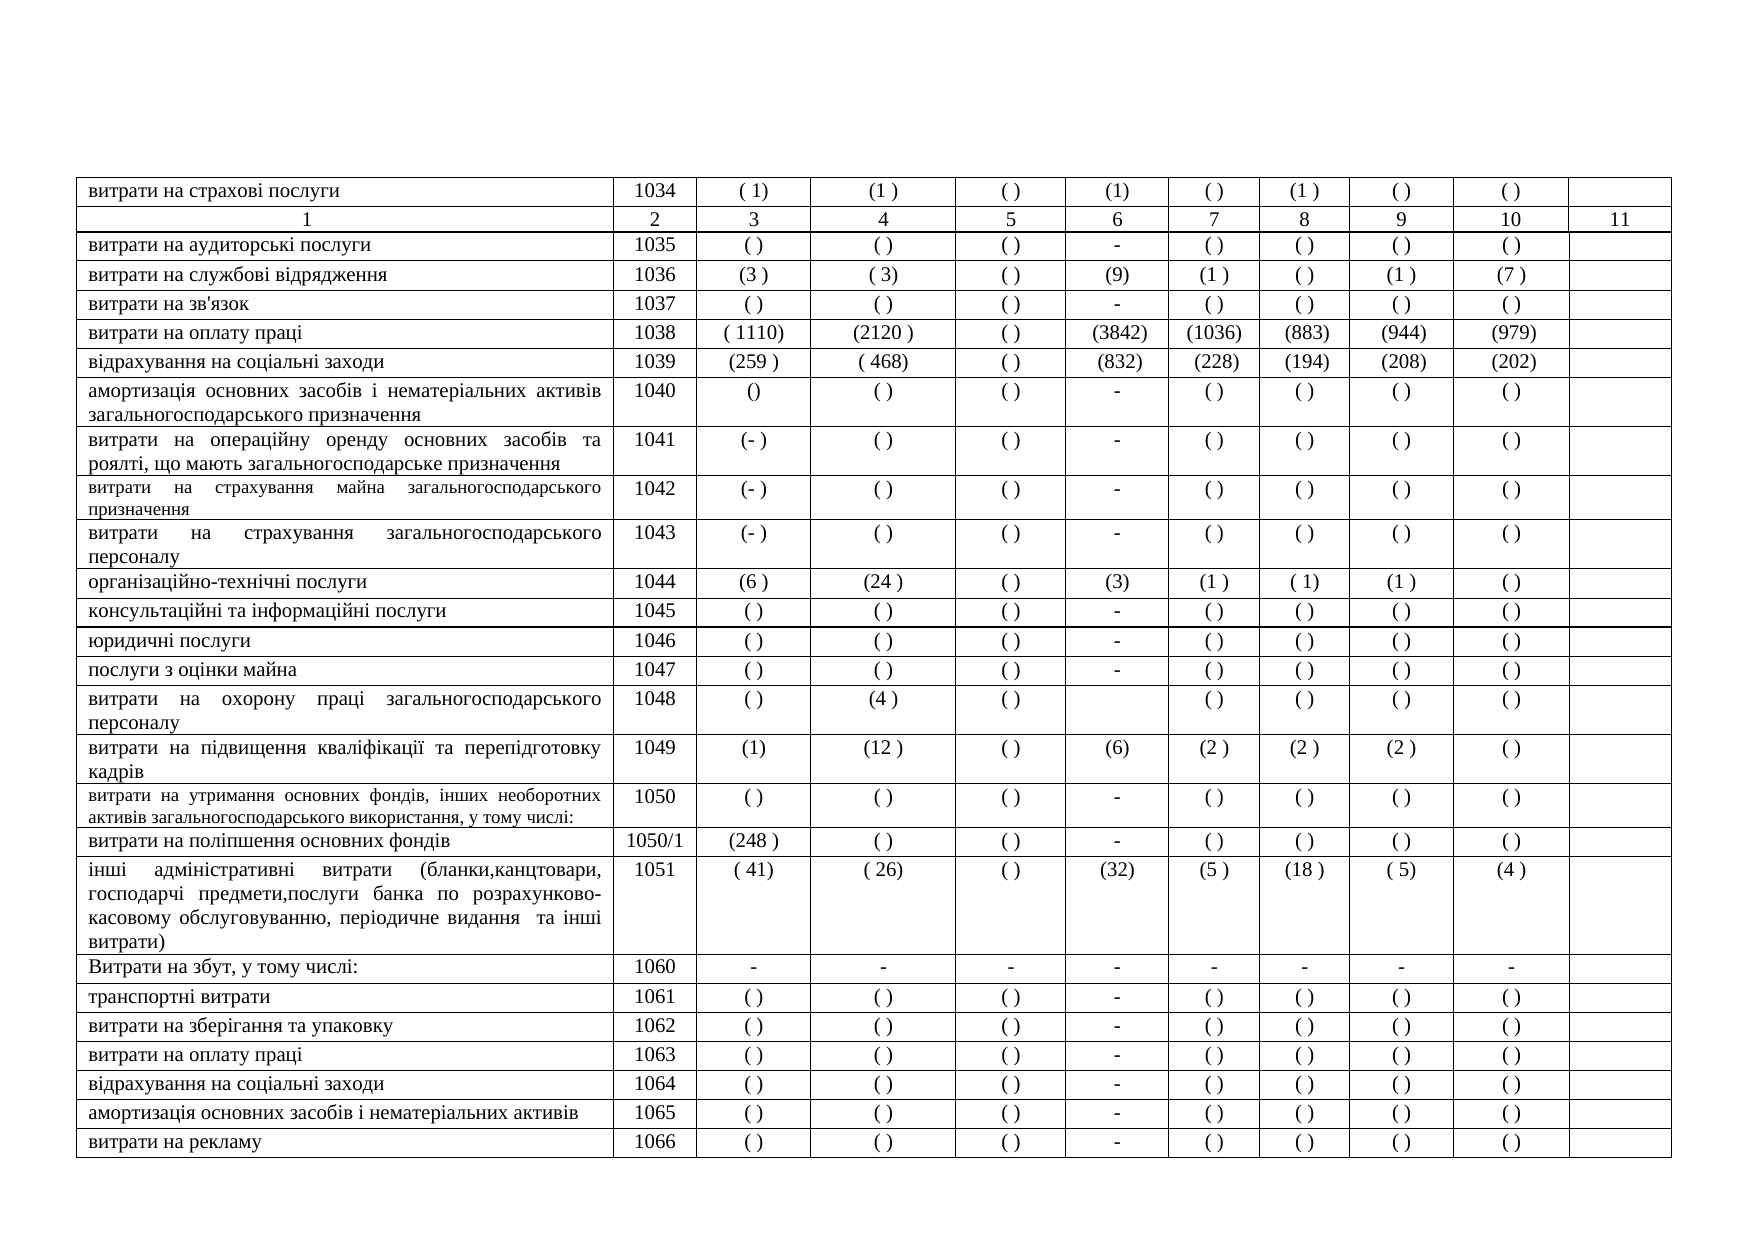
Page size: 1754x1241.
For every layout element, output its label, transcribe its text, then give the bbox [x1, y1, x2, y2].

table_cell - [1066, 828, 1168, 856]
table_cell ( ) [1454, 1071, 1569, 1099]
table_cell - [1066, 784, 1168, 827]
table_cell ( ) [956, 520, 1065, 568]
table_cell (3) [1066, 569, 1168, 597]
table_cell - [811, 955, 955, 982]
table_cell (2 ) [1350, 735, 1453, 783]
table_cell 1062 [614, 1013, 696, 1041]
table_cell ( ) [1350, 427, 1453, 475]
table_cell витрати на оплату праці [77, 1042, 613, 1070]
table_cell ( ) [1260, 657, 1349, 684]
table_cell ( ) [1454, 520, 1569, 568]
table_cell (2120 ) [811, 320, 955, 348]
table_cell 1050/1 [614, 828, 696, 856]
table_cell ( ) [956, 320, 1065, 348]
table_cell ( ) [1169, 476, 1259, 519]
table_cell ( ) [697, 599, 810, 626]
table_cell - [1066, 984, 1168, 1012]
table_cell ( ) [1260, 984, 1349, 1012]
table_cell - [1066, 427, 1168, 475]
table_cell ( ) [956, 476, 1065, 519]
table_cell ( ) [956, 599, 1065, 626]
table_cell витрати на страхування майна загальногосподарського призначення [77, 476, 613, 519]
table_cell 1049 [614, 735, 696, 783]
table_cell (1 ) [1260, 178, 1349, 206]
table_cell 8 [1260, 207, 1349, 231]
table_cell [1570, 784, 1671, 827]
table_cell - [1066, 628, 1168, 656]
table_cell ( ) [1169, 686, 1259, 734]
table_cell (1 ) [811, 178, 955, 206]
table_cell ( ) [956, 569, 1065, 597]
table_cell ( ) [956, 1100, 1065, 1128]
table_cell 1044 [614, 569, 696, 597]
table_cell ( ) [1350, 784, 1453, 827]
table_cell ( ) [1260, 427, 1349, 475]
table_cell ( 1) [1260, 569, 1349, 597]
table_cell ( ) [811, 1100, 955, 1128]
table_cell ( ) [1350, 1071, 1453, 1099]
table_cell (4 ) [1454, 857, 1569, 953]
table_cell ( ) [956, 349, 1065, 377]
table_cell 3 [697, 207, 810, 231]
table_cell [1570, 984, 1671, 1012]
table_cell ( ) [1454, 427, 1569, 475]
table_cell 1051 [614, 857, 696, 953]
table_cell ( ) [811, 427, 955, 475]
table_cell - [1066, 1129, 1168, 1157]
table_cell ( ) [956, 628, 1065, 656]
table_cell 6 [1066, 207, 1168, 231]
table_cell (202) [1454, 349, 1569, 377]
table_cell ( ) [1350, 476, 1453, 519]
table_cell 1042 [614, 476, 696, 519]
table_cell ( ) [956, 1013, 1065, 1041]
table_cell ( ) [956, 1129, 1065, 1157]
table_cell 1050 [614, 784, 696, 827]
table_cell ( ) [1260, 291, 1349, 318]
table_cell ( ) [956, 233, 1065, 260]
table_cell [1570, 520, 1671, 568]
table_cell ( ) [1454, 784, 1569, 827]
table_cell ( ) [1169, 828, 1259, 856]
table_cell - [1066, 291, 1168, 318]
table_cell [1570, 657, 1671, 684]
table_cell ( 5) [1350, 857, 1453, 953]
table_cell (944) [1350, 320, 1453, 348]
table_cell (32) [1066, 857, 1168, 953]
table_cell витрати на операційну оренду основних засобів та роялті, що мають загальногосподарське призначення [77, 427, 613, 475]
table_cell ( ) [1260, 476, 1349, 519]
table_cell ( ) [1169, 427, 1259, 475]
table_cell (4 ) [811, 686, 955, 734]
table_cell [1570, 628, 1671, 656]
table_cell 2 [614, 207, 696, 231]
table_cell [1570, 349, 1671, 377]
table_cell ( ) [1454, 628, 1569, 656]
table_cell ( 468) [811, 349, 955, 377]
table_cell ( 3) [811, 261, 955, 289]
table_cell [1570, 686, 1671, 734]
table_cell відрахування на соціальні заходи [77, 349, 613, 377]
table_cell (- ) [697, 520, 810, 568]
table_cell ( ) [697, 686, 810, 734]
table_cell 11 [1569, 207, 1671, 231]
table_cell ( ) [1454, 233, 1569, 260]
table_cell 4 [811, 207, 955, 231]
table_cell ( ) [811, 1042, 955, 1070]
table_cell (6) [1066, 735, 1168, 783]
table_cell ( ) [1260, 828, 1349, 856]
table_cell (1) [1066, 178, 1168, 206]
table_cell ( ) [1260, 1071, 1349, 1099]
table_cell ( ) [956, 657, 1065, 684]
table_cell ( 1) [697, 178, 810, 206]
table_cell 1040 [614, 378, 696, 426]
table_cell - [956, 955, 1065, 982]
table_cell 1038 [614, 320, 696, 348]
table_cell (208) [1350, 349, 1453, 377]
table_cell ( ) [1454, 686, 1569, 734]
table_cell ( ) [811, 828, 955, 856]
table_cell (1 ) [1350, 569, 1453, 597]
table_cell ( ) [811, 657, 955, 684]
table_cell ( ) [1350, 233, 1453, 260]
table_cell ( ) [1454, 828, 1569, 856]
table_cell ( ) [1350, 520, 1453, 568]
table_cell (1036) [1169, 320, 1259, 348]
table_cell ( ) [1169, 233, 1259, 260]
table_cell транспортні витрати [77, 984, 613, 1012]
table_cell [1570, 955, 1671, 982]
table_cell ( ) [1454, 569, 1569, 597]
table_cell (7 ) [1454, 261, 1569, 289]
table_cell ( ) [1260, 686, 1349, 734]
table_cell ( ) [1454, 599, 1569, 626]
table_cell [1570, 1100, 1671, 1128]
table_cell (2 ) [1260, 735, 1349, 783]
table_cell 1047 [614, 657, 696, 684]
table_cell ( ) [1350, 1100, 1453, 1128]
table_cell ( ) [1454, 378, 1569, 426]
table_cell ( ) [697, 1071, 810, 1099]
table_cell ( ) [1169, 1042, 1259, 1070]
table_cell [1570, 378, 1671, 426]
table_cell - [1350, 955, 1453, 982]
table_cell ( ) [1454, 1013, 1569, 1041]
table_cell (194) [1260, 349, 1349, 377]
table_cell ( ) [697, 1042, 810, 1070]
table_cell консультаційні та інформаційні послуги [77, 599, 613, 626]
table_cell ( ) [1350, 378, 1453, 426]
table_cell ( ) [1169, 984, 1259, 1012]
table_cell 1061 [614, 984, 696, 1012]
table_cell 1039 [614, 349, 696, 377]
table_cell [1570, 427, 1671, 475]
table_cell - [1066, 1013, 1168, 1041]
table_cell 1066 [614, 1129, 696, 1157]
table_cell ( ) [1350, 1129, 1453, 1157]
table_cell ( ) [956, 261, 1065, 289]
table_cell ( ) [697, 1100, 810, 1128]
table_cell ( ) [1169, 520, 1259, 568]
table_cell [1570, 1013, 1671, 1041]
table_cell ( ) [1260, 628, 1349, 656]
table_cell амортизація основних засобів і нематеріальних активів [77, 1100, 613, 1128]
table_cell 1065 [614, 1100, 696, 1128]
table_cell ( 1110) [697, 320, 810, 348]
table_cell [1570, 291, 1671, 318]
table_cell 7 [1169, 207, 1259, 231]
table_cell ( ) [811, 1071, 955, 1099]
table_cell () [697, 378, 810, 426]
table_cell ( ) [956, 178, 1065, 206]
table_cell ( ) [1169, 1100, 1259, 1128]
table_cell - [1066, 378, 1168, 426]
table_cell витрати на страхування загальногосподарського персоналу [77, 520, 613, 568]
table_cell ( ) [811, 291, 955, 318]
table_cell ( ) [1454, 657, 1569, 684]
table_cell ( ) [1454, 1129, 1569, 1157]
table_cell ( ) [811, 1013, 955, 1041]
table_cell ( ) [1454, 1100, 1569, 1128]
table_cell [1569, 178, 1671, 206]
table_cell (- ) [697, 427, 810, 475]
table_cell ( ) [697, 628, 810, 656]
table_cell 1037 [614, 291, 696, 318]
table_cell 1064 [614, 1071, 696, 1099]
table_cell 1048 [614, 686, 696, 734]
table_cell [1570, 1071, 1671, 1099]
table_cell ( ) [956, 1071, 1065, 1099]
table_cell ( ) [697, 1129, 810, 1157]
table_cell [1570, 320, 1671, 348]
table_cell 1041 [614, 427, 696, 475]
table_cell (979) [1454, 320, 1569, 348]
table_cell Витрати на збут, у тому числі: [77, 955, 613, 982]
table_cell ( 41) [697, 857, 810, 953]
table_cell ( ) [956, 427, 1065, 475]
table_cell [1570, 1042, 1671, 1070]
table_cell ( ) [1454, 735, 1569, 783]
table_cell ( ) [956, 984, 1065, 1012]
table_cell ( ) [811, 599, 955, 626]
table_cell ( ) [1350, 599, 1453, 626]
table_cell ( ) [811, 984, 955, 1012]
table_cell (18 ) [1260, 857, 1349, 953]
table_cell ( ) [1350, 291, 1453, 318]
table_cell ( ) [697, 657, 810, 684]
table_cell 1036 [614, 261, 696, 289]
table_cell (- ) [697, 476, 810, 519]
table_cell (1) [697, 735, 810, 783]
table_cell - [1454, 955, 1569, 982]
table_cell ( ) [1350, 686, 1453, 734]
table_cell ( ) [697, 784, 810, 827]
table_cell 1045 [614, 599, 696, 626]
table_cell ( ) [1350, 1042, 1453, 1070]
table_cell ( ) [956, 378, 1065, 426]
table_cell ( ) [1350, 657, 1453, 684]
table_cell витрати на службові відрядження [77, 261, 613, 289]
table_cell 1063 [614, 1042, 696, 1070]
table_cell ( ) [811, 628, 955, 656]
table_cell ( ) [1260, 784, 1349, 827]
table_cell ( ) [697, 291, 810, 318]
table_cell ( ) [1169, 784, 1259, 827]
table_cell ( ) [956, 291, 1065, 318]
table_cell витрати на зв'язок [77, 291, 613, 318]
table_cell [1570, 599, 1671, 626]
table_cell 1 [77, 207, 613, 231]
table_cell 9 [1350, 207, 1453, 231]
table_cell ( 26) [811, 857, 955, 953]
table_cell 1043 [614, 520, 696, 568]
table_cell ( ) [811, 233, 955, 260]
table_cell - [1066, 1071, 1168, 1099]
table_cell ( ) [956, 857, 1065, 953]
table_cell [1570, 476, 1671, 519]
table_cell (1 ) [1169, 261, 1259, 289]
table_cell - [1066, 233, 1168, 260]
table_cell (9) [1066, 261, 1168, 289]
table_cell ( ) [1454, 984, 1569, 1012]
table_cell ( ) [956, 735, 1065, 783]
table_cell витрати на зберігання та упаковку [77, 1013, 613, 1041]
table_cell [1570, 1129, 1671, 1157]
table_cell ( ) [956, 1042, 1065, 1070]
table_cell відрахування на соціальні заходи [77, 1071, 613, 1099]
table_cell - [1066, 1042, 1168, 1070]
table_cell [1570, 828, 1671, 856]
table_cell витрати на підвищення кваліфікації та перепідготовку кадрів [77, 735, 613, 783]
table_cell ( ) [1169, 378, 1259, 426]
table_cell (1 ) [1350, 261, 1453, 289]
table_cell ( ) [1169, 291, 1259, 318]
table_cell - [1066, 1100, 1168, 1128]
table_cell ( ) [1260, 233, 1349, 260]
table_cell витрати на утримання основних фондів, інших необоротних активів загальногосподарського використання, у тому числі: [77, 784, 613, 827]
table_cell [1570, 569, 1671, 597]
table_cell (3842) [1066, 320, 1168, 348]
table_cell - [1066, 955, 1168, 982]
table_cell ( ) [1260, 1129, 1349, 1157]
table_cell - [1260, 955, 1349, 982]
table_cell ( ) [1350, 984, 1453, 1012]
table_cell - [1066, 599, 1168, 626]
table_cell (883) [1260, 320, 1349, 348]
table_cell ( ) [697, 233, 810, 260]
table_cell [1570, 233, 1671, 260]
table_cell - [697, 955, 810, 982]
table_cell 1034 [614, 178, 696, 206]
table_cell ( ) [1260, 520, 1349, 568]
table_cell ( ) [1260, 599, 1349, 626]
table_cell ( ) [811, 1129, 955, 1157]
table_cell ( ) [1260, 1100, 1349, 1128]
table_cell ( ) [956, 784, 1065, 827]
table_cell ( ) [1350, 178, 1453, 206]
table_cell ( ) [1169, 628, 1259, 656]
table_cell (2 ) [1169, 735, 1259, 783]
table_cell витрати на аудиторські послуги [77, 233, 613, 260]
table_cell витрати на поліпшення основних фондів [77, 828, 613, 856]
table_cell ( ) [1169, 657, 1259, 684]
table_cell (12 ) [811, 735, 955, 783]
table_cell ( ) [1454, 1042, 1569, 1070]
table_cell ( ) [1169, 1071, 1259, 1099]
table_cell витрати на страхові послуги [77, 178, 613, 206]
table_cell ( ) [811, 784, 955, 827]
table_cell ( ) [1454, 476, 1569, 519]
table_cell ( ) [811, 520, 955, 568]
table_cell ( ) [1260, 1013, 1349, 1041]
table_cell інші адміністративні витрати (бланки,канцтовари, господарчі предмети,послуги банка по розрахунково-касовому обслуговуванню, періодичне видання та інші витрати) [77, 857, 613, 953]
table_cell ( ) [1350, 1013, 1453, 1041]
table_cell (1 ) [1169, 569, 1259, 597]
table_cell ( ) [1350, 628, 1453, 656]
table_cell послуги з оцінки майна [77, 657, 613, 684]
table_cell [1066, 686, 1168, 734]
table_cell (832) [1066, 349, 1168, 377]
table_cell 10 [1454, 207, 1568, 231]
table_cell ( ) [1260, 261, 1349, 289]
table_cell ( ) [956, 686, 1065, 734]
table_cell [1570, 261, 1671, 289]
table_cell ( ) [811, 378, 955, 426]
table_cell (3 ) [697, 261, 810, 289]
table_cell (6 ) [697, 569, 810, 597]
table_cell - [1066, 657, 1168, 684]
table_cell ( ) [697, 984, 810, 1012]
table_cell - [1169, 955, 1259, 982]
table_cell (248 ) [697, 828, 810, 856]
table_cell ( ) [1350, 828, 1453, 856]
table_cell ( ) [1454, 178, 1568, 206]
table_cell ( ) [1454, 291, 1569, 318]
table_cell 1046 [614, 628, 696, 656]
table_cell [1570, 735, 1671, 783]
table_cell (24 ) [811, 569, 955, 597]
table_cell організаційно-технічні послуги [77, 569, 613, 597]
table_cell 1060 [614, 955, 696, 982]
table_cell (5 ) [1169, 857, 1259, 953]
table_cell [1570, 857, 1671, 953]
table_cell витрати на охорону праці загальногосподарського персоналу [77, 686, 613, 734]
table_cell - [1066, 520, 1168, 568]
table_cell витрати на оплату праці [77, 320, 613, 348]
table_cell ( ) [697, 1013, 810, 1041]
table_cell ( ) [1260, 378, 1349, 426]
table_cell ( ) [956, 828, 1065, 856]
table_cell 5 [956, 207, 1065, 231]
table_cell витрати на рекламу [77, 1129, 613, 1157]
table_cell амортизація основних засобів і нематеріальних активів загальногосподарського призначення [77, 378, 613, 426]
table_cell - [1066, 476, 1168, 519]
table_cell ( ) [1169, 178, 1259, 206]
table_cell (228) [1169, 349, 1259, 377]
table_cell ( ) [1260, 1042, 1349, 1070]
table_cell юридичні послуги [77, 628, 613, 656]
table_cell ( ) [1169, 1129, 1259, 1157]
table_cell ( ) [811, 476, 955, 519]
table_cell ( ) [1169, 1013, 1259, 1041]
table_cell ( ) [1169, 599, 1259, 626]
table_cell 1035 [614, 233, 696, 260]
table_cell (259 ) [697, 349, 810, 377]
